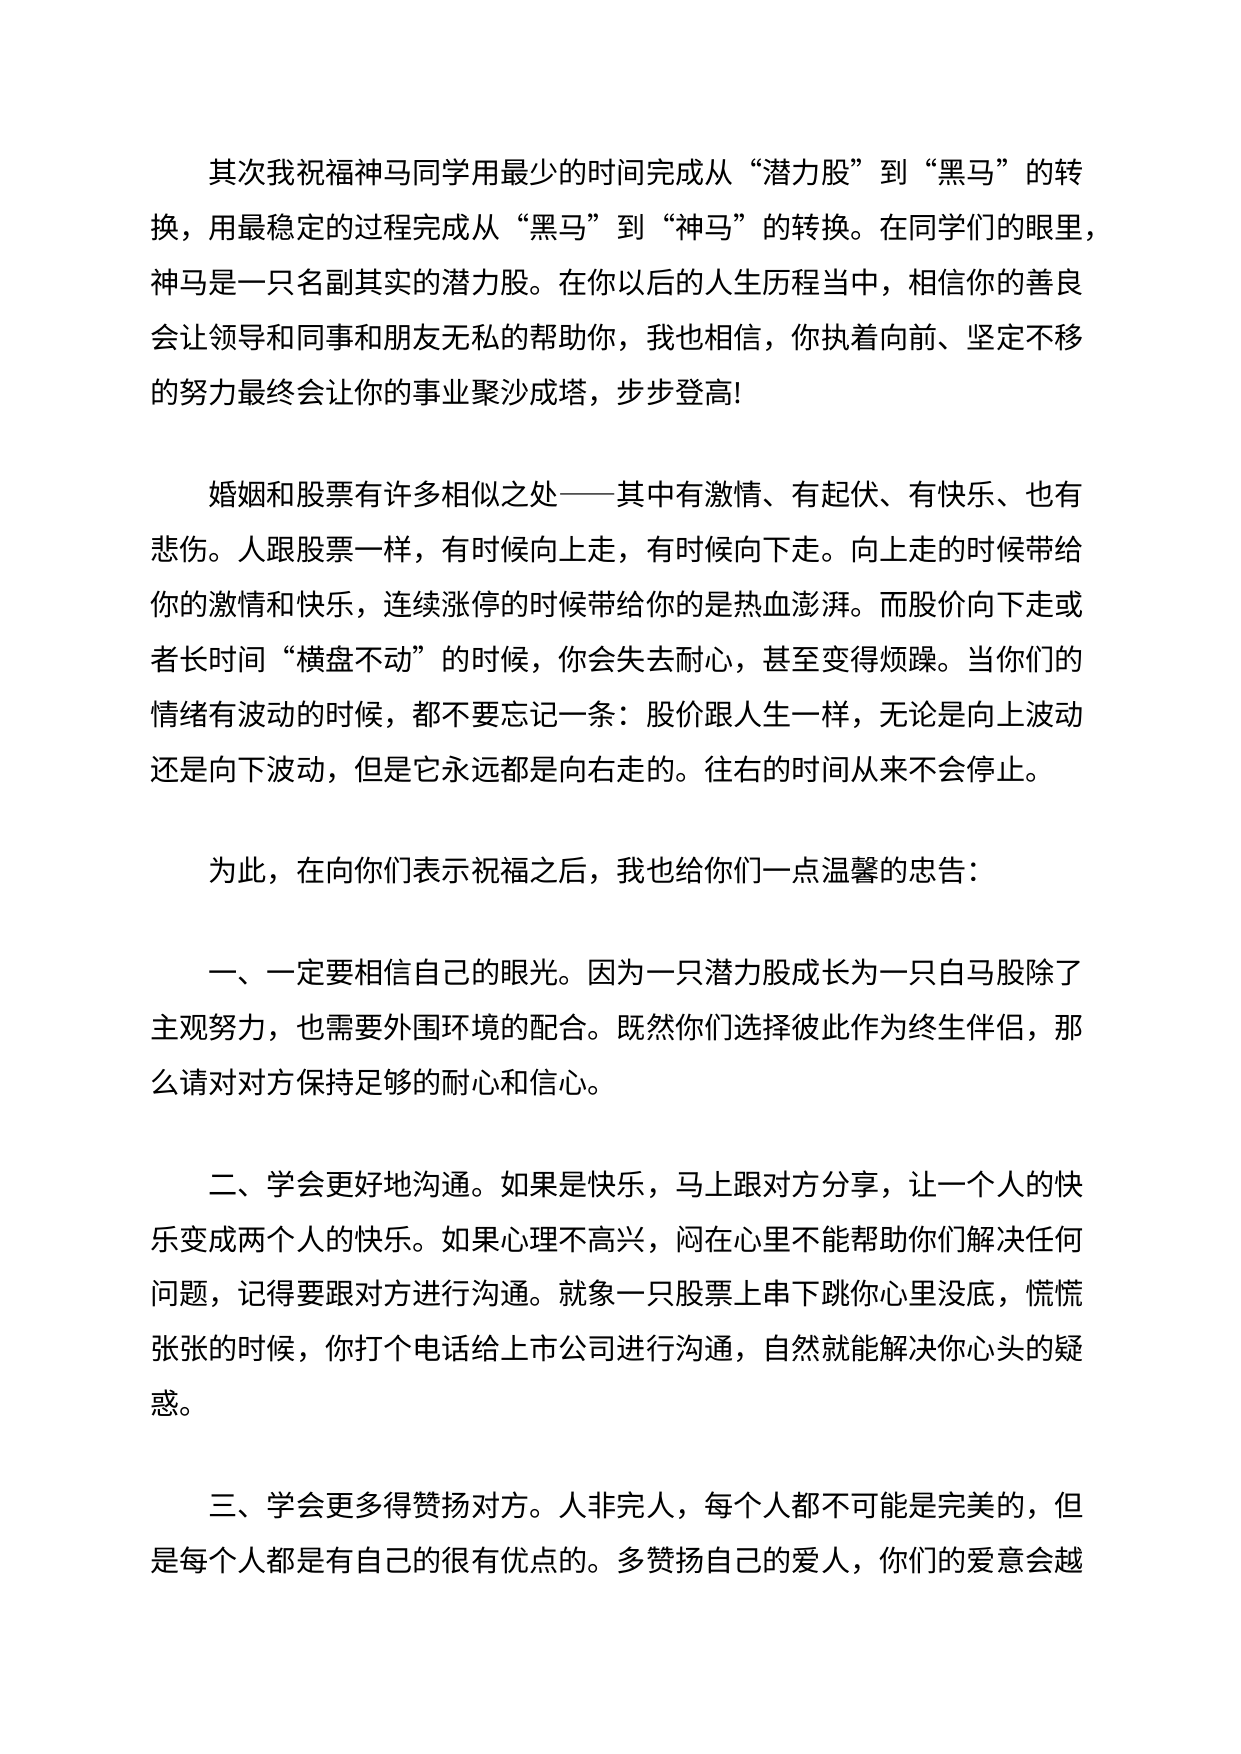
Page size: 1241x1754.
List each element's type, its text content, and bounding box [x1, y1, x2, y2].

text 二、学会更好地沟通。如果是快乐，马上跟对方分享，让一个人的快乐变成两个人的快乐。如果心理不高兴，闷在心里不能帮助你们解决任何问题，记得要跟对方进行沟通。就象一只股票上串下跳你心里没底，慌慌张张的时候，你打个电话给上市公司进行沟通，自然就能解决你心头的疑惑。 [150, 1161, 1090, 1423]
text 为此，在向你们表示祝福之后，我也给你们一点温馨的忠告： [150, 848, 1090, 890]
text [150, 1482, 1090, 1580]
text 其次我祝福神马同学用最少的时间完成从“潜力股”到“黑马”的转换，用最稳定的过程完成从“黑马”到“神马”的转换。在同学们的眼里，神马是一只名副其实的潜力股。在你以后的人生历程当中，相信你的善良会让领导和同事和朋友无私的帮助你，我也相信，你执着向前、坚定不移的努力最终会让你的事业聚沙成塔，步步登高! [150, 150, 1090, 412]
text 一、一定要相信自己的眼光。因为一只潜力股成长为一只白马股除了主观努力，也需要外围环境的配合。既然你们选择彼此作为终生伴侣，那么请对对方保持足够的耐心和信心。 [150, 949, 1090, 1102]
text 婚姻和股票有许多相似之处——其中有激情、有起伏、有快乐、也有悲伤。人跟股票一样，有时候向上走，有时候向下走。向上走的时候带给你的激情和快乐，连续涨停的时候带给你的是热血澎湃。而股价向下走或者长时间“横盘不动”的时候，你会失去耐心，甚至变得烦躁。当你们的情绪有波动的时候，都不要忘记一条：股价跟人生一样，无论是向上波动还是向下波动，但是它永远都是向右走的。往右的时间从来不会停止。 [150, 472, 1090, 788]
